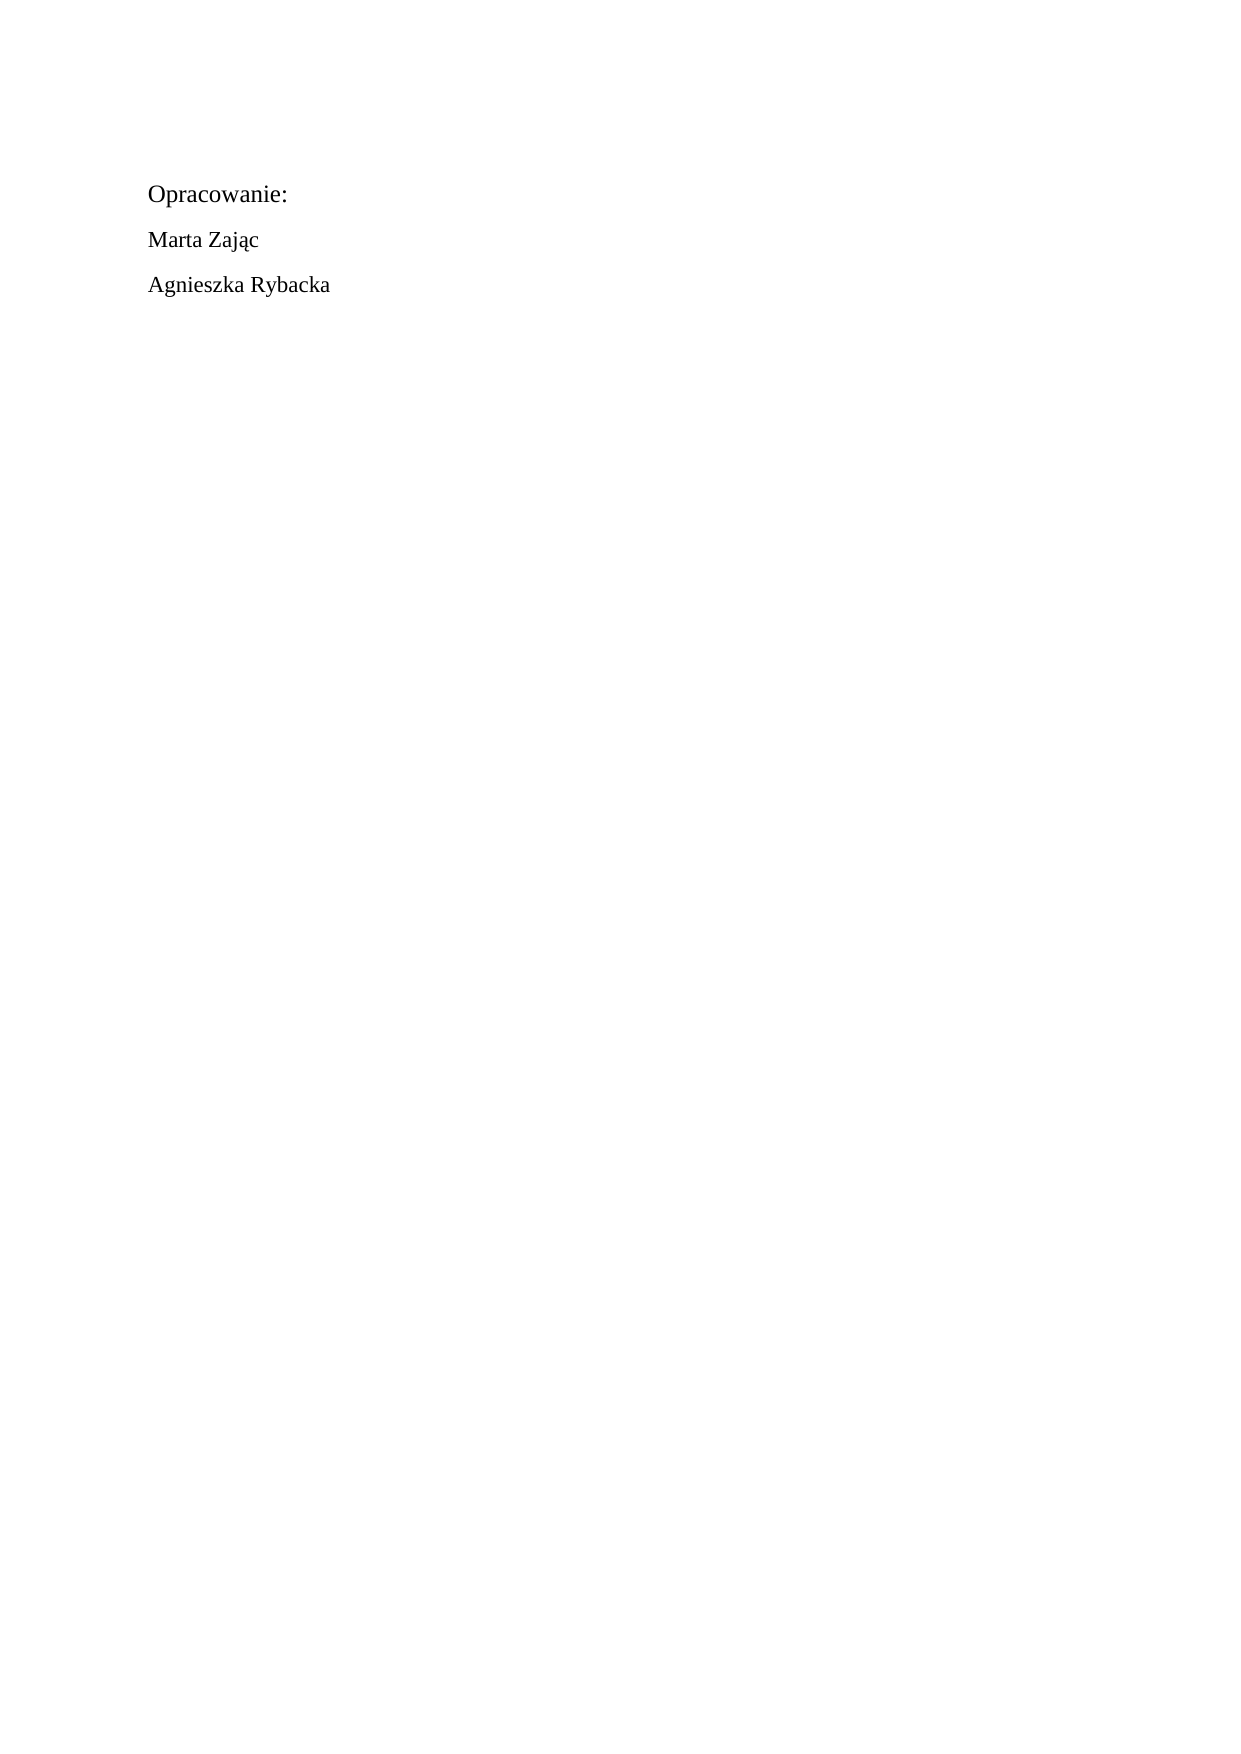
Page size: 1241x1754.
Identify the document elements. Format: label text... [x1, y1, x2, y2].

text Agnieszka Rybacka [148, 271, 1093, 298]
list Opracowanie: [148, 179, 1093, 207]
text Marta Zając [148, 226, 1093, 253]
